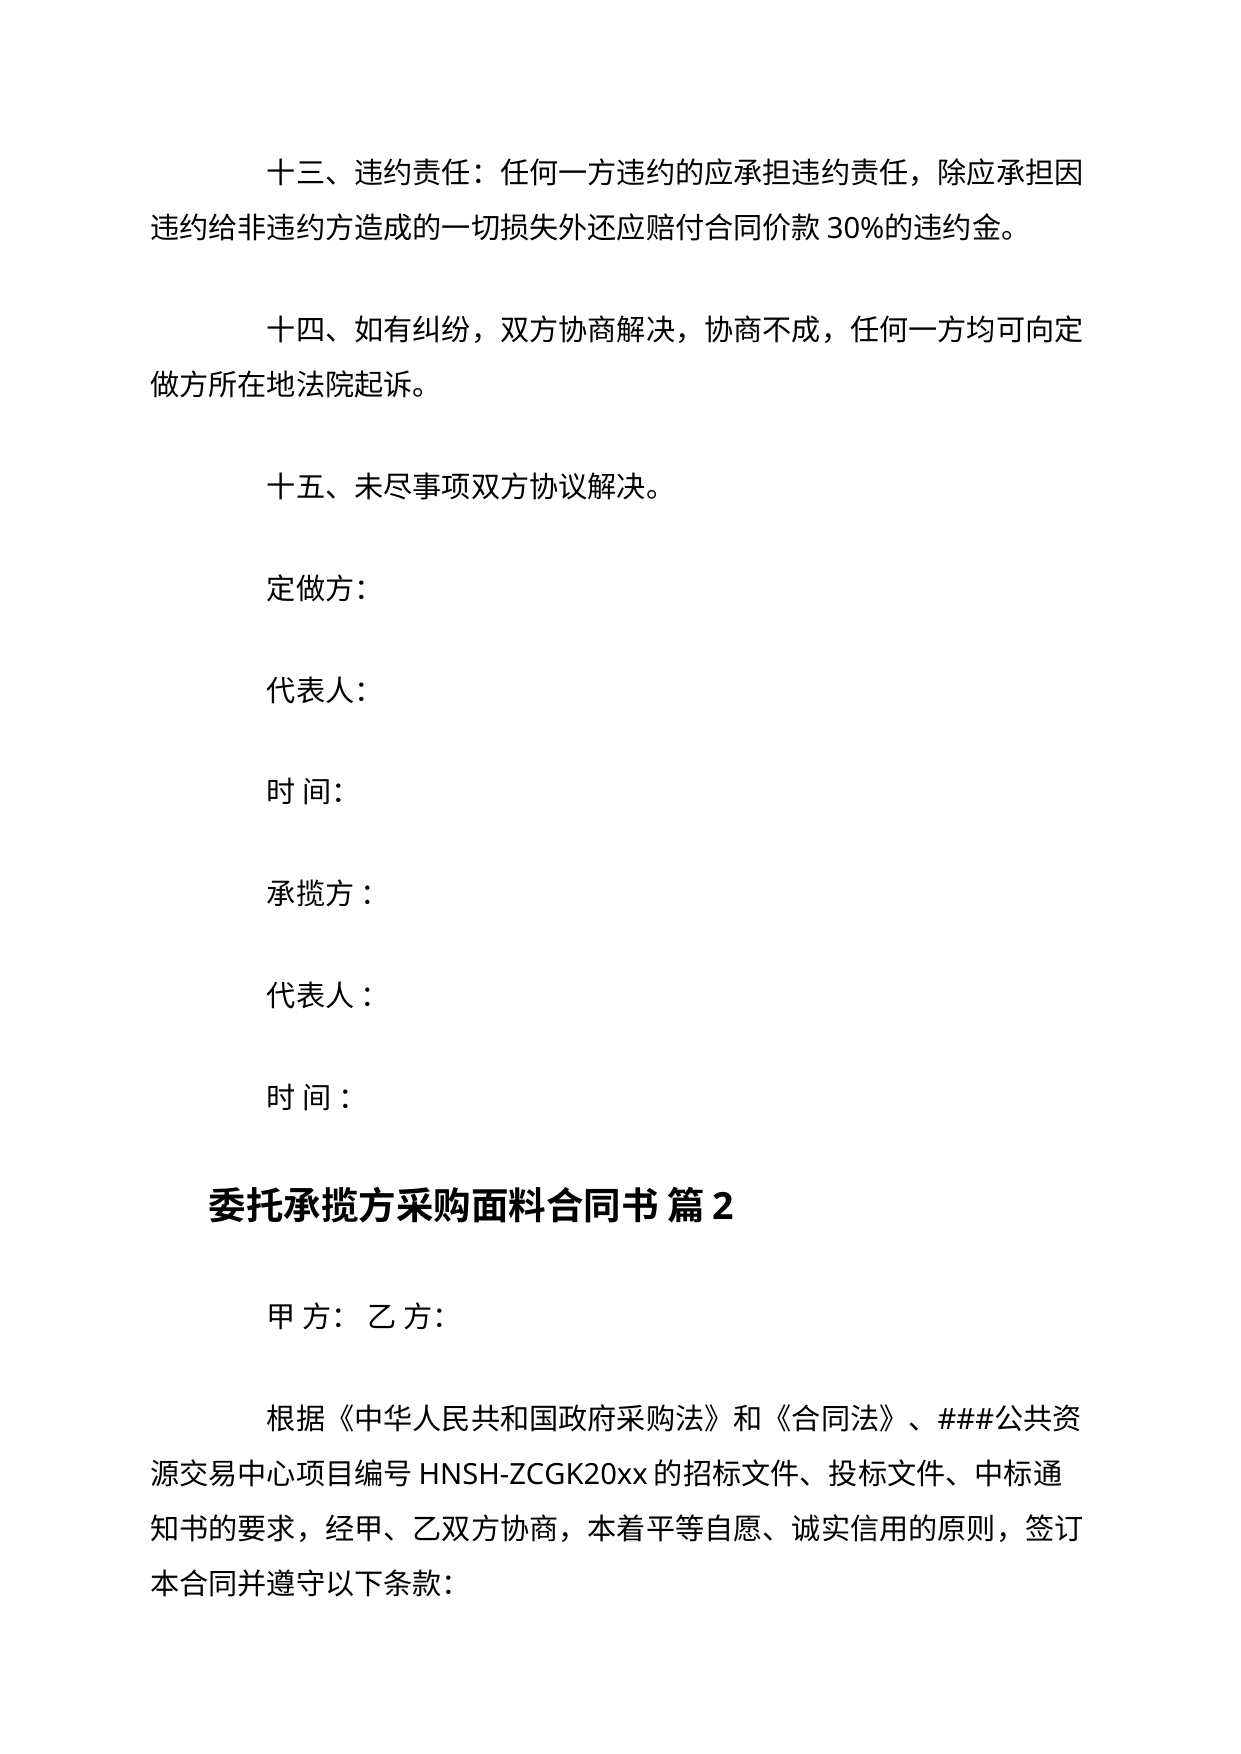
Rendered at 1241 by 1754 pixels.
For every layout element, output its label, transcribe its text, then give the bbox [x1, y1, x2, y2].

text 十四、如有纠纷，双方协商解决，协商不成，任何一方均可向定做方所在地法院起诉。 [150, 307, 1090, 404]
text 定做方： [150, 565, 1090, 608]
text 甲 方： 乙 方： [150, 1293, 1090, 1336]
text 十五、未尽事项双方协议解决。 [150, 463, 1090, 506]
text 代表人： [150, 667, 1090, 709]
text 承揽方 ： [150, 871, 1090, 913]
text 时 间 ： [150, 1074, 1090, 1116]
text 代表人 ： [150, 972, 1090, 1015]
text 根据《中华人民共和国政府采购法》和《合同法》、###公共资源交易中心项目编号HNSH-ZCGK20xx的招标文件、投标文件、中标通知书的要求，经甲、乙双方协商，本着平等自愿、诚实信用的原则，签订本合同并遵守以下条款： [150, 1395, 1090, 1602]
text 委托承揽方采购面料合同书 篇2 [150, 1176, 1090, 1230]
text 时 间： [150, 769, 1090, 811]
text 十三、违约责任：任何一方违约的应承担违约责任，除应承担因违约给非违约方造成的一切损失外还应赔付合同价款30%的违约金。 [150, 150, 1090, 247]
